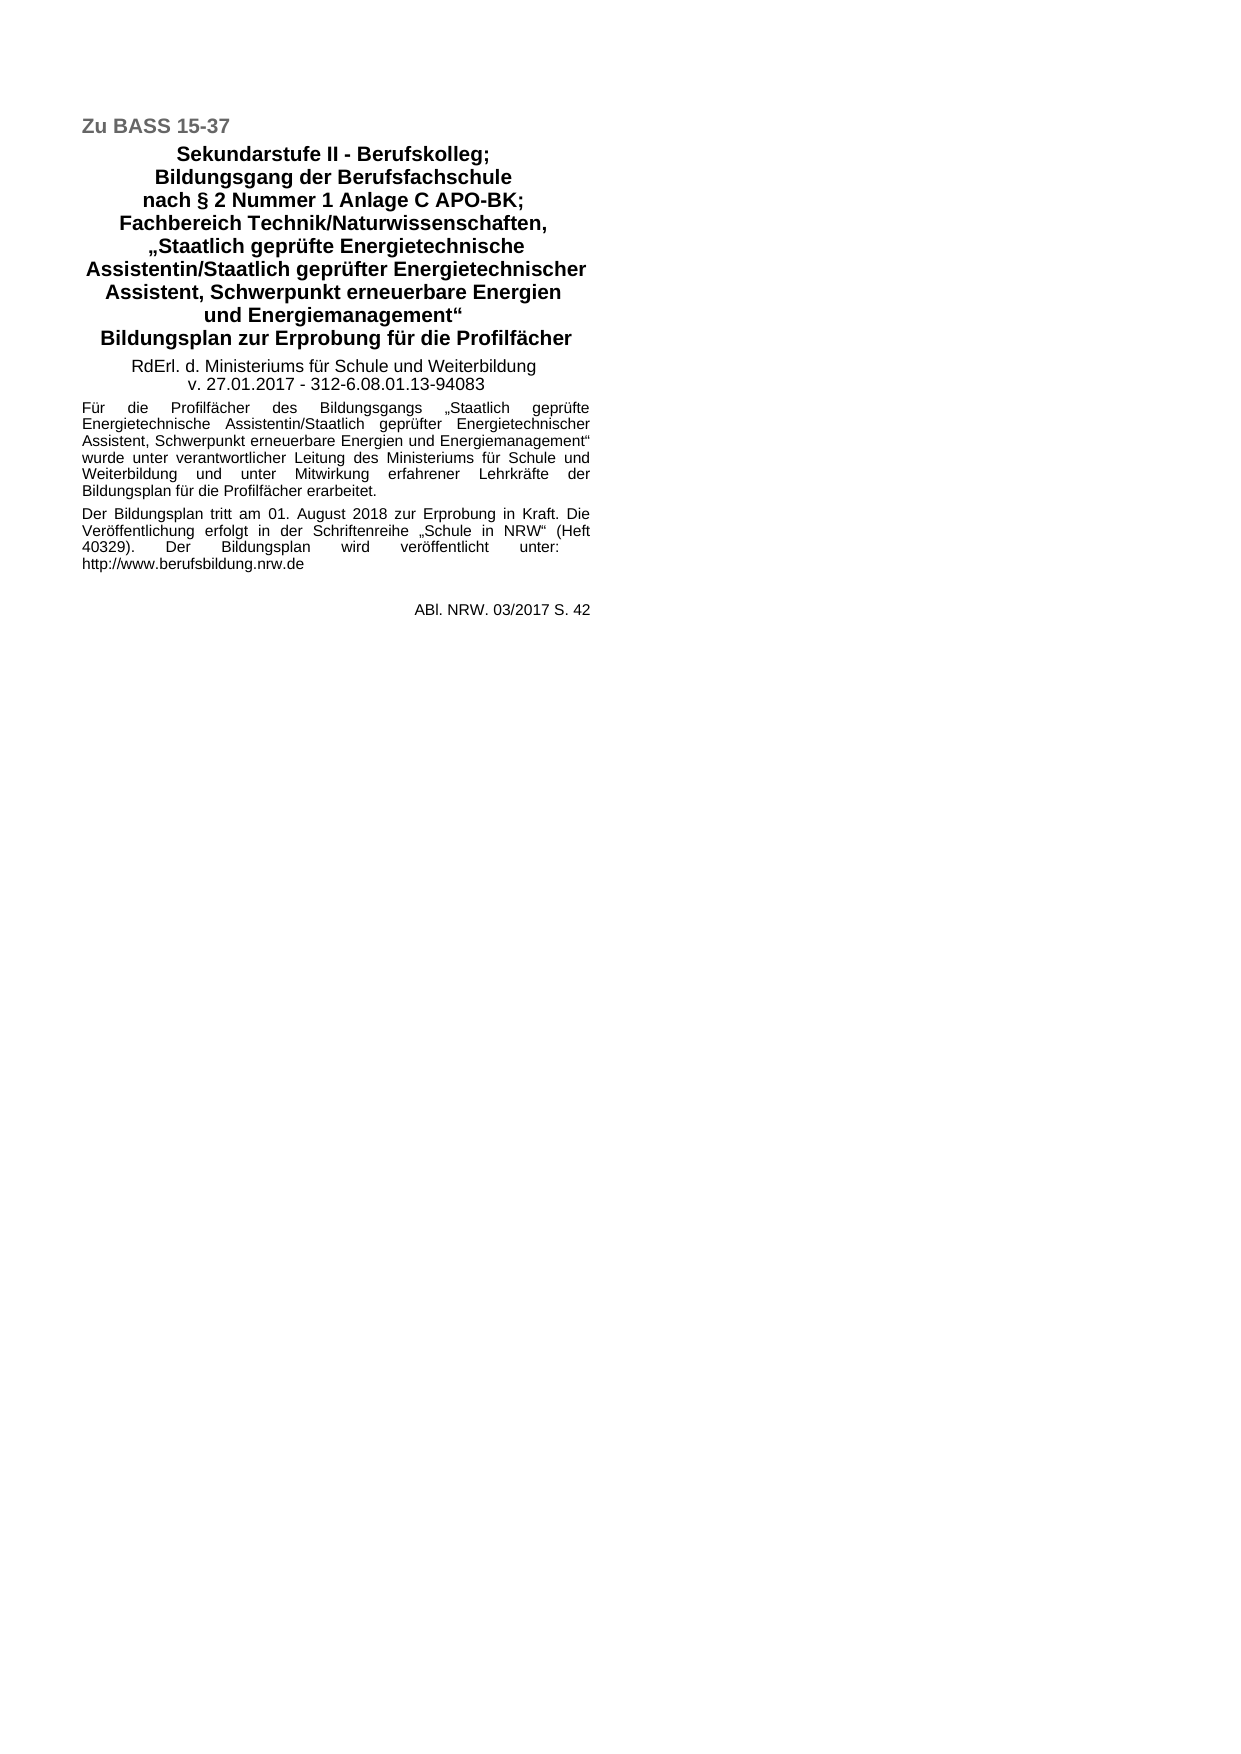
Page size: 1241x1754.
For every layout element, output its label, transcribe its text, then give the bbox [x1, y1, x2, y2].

text ABl. NRW. 03/2017 S. 42 [82, 602, 591, 618]
text Sekundarstufe II - Berufskolleg; Bildungsgang der Berufsfachschule nach § 2 Nummer 1 Anlage C APO-BK; Fachbereich Technik/Naturwissenschaften, „Staatlich geprüfte Energietechnische Assistentin/Staatlich geprüfter Energietechnischer Assistent, Schwerpunkt erneuerbare Energien und Energiemanagement“ Bildungsplan zur Erprobung für die Profilfächer [82, 143, 591, 350]
text Für die Profilfächer des Bildungsgangs „Staatlich geprüfte Energietechnische Assistentin/Staatlich geprüfter Energietechnischer Assistent, Schwerpunkt erneuerbare Energien und Energiemanagement“ wurde unter verantwortlicher Leitung des Ministeriums für Schule und Weiterbildung und unter Mitwirkung erfahrener Lehrkräfte der Bildungsplan für die Profilfächer erarbeitet. [82, 400, 591, 500]
text RdErl. d. Ministeriums für Schule und Weiterbildung v. 27.01.2017 - 312-6.08.01.13-94083 [82, 358, 591, 393]
text Der Bildungsplan tritt am 01. August 2018 zur Erprobung in Kraft. Die Veröffentlichung erfolgt in der Schriftenreihe „Schule in NRW“ (Heft 40329). Der Bildungsplan wird veröffentlicht unter: http://www.berufsbildung.nrw.de [82, 506, 591, 573]
text Zu BASS 15-37 [82, 116, 591, 137]
